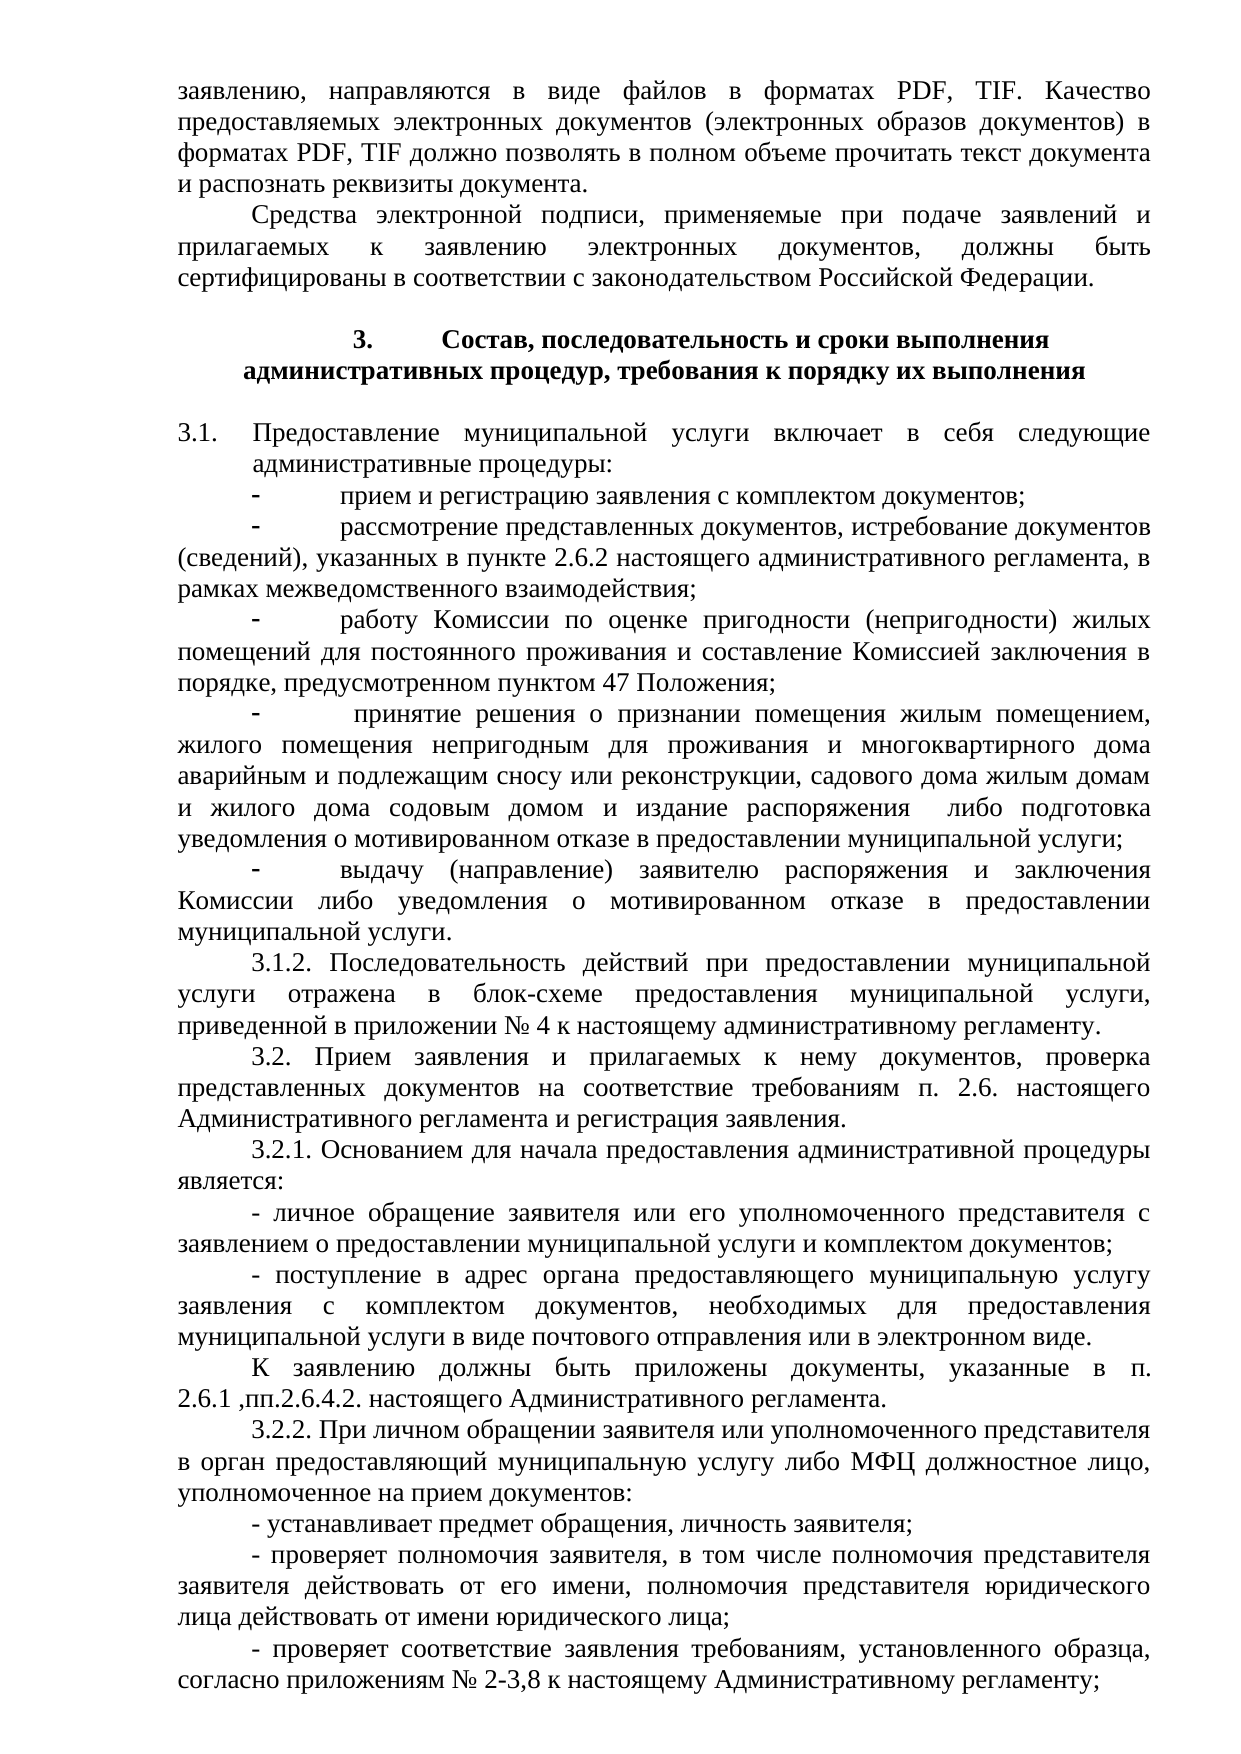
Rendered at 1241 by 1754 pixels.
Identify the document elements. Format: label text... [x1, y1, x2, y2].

text Средства электронной подписи, применяемые при подаче заявлений и прилагаемых к заявлению электронных документов, должны быть сертифицированы в соответствии с законодательством Российской Федерации. [177, 198, 1152, 292]
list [177, 74, 1152, 198]
text К заявлению должны быть приложены документы, указанные в п. 2.6.1 ,пп.2.6.4.2. настоящего Административного регламента. [177, 1351, 1152, 1414]
text 3.2.2. При личном обращении заявителя или уполномоченного представителя в орган предоставляющий муниципальную услугу либо МФЦ должностное лицо, уполномоченное на прием документов: [177, 1414, 1152, 1507]
text - личное обращение заявителя или его уполномоченного представителя с заявлением о предоставлении муниципальной услуги и комплектом документов; [177, 1196, 1152, 1258]
text 3.2. Прием заявления и прилагаемых к нему документов, проверка представленных документов на соответствие требованиям п. 2.6. настоящего Административного регламента и регистрация заявления. [177, 1040, 1152, 1133]
list рассмотрение представленных документов, истребование документов (сведений), указанных в пункте 2.6.2 настоящего административного регламента, в рамках межведомственного взаимодействия; [177, 510, 1152, 603]
text 3.2.1. Основанием для начала предоставления административной процедуры является: [177, 1133, 1152, 1196]
text - поступление в адрес органа предоставляющего муниципальную услугу заявления с комплектом документов, необходимых для предоставления муниципальной услуги в виде почтового отправления или в электронном виде. [177, 1258, 1152, 1351]
text - проверяет полномочия заявителя, в том числе полномочия представителя заявителя действовать от его имени, полномочия представителя юридического лица действовать от имени юридического лица; [177, 1538, 1152, 1632]
list прием и регистрацию заявления с комплектом документов; [177, 479, 1152, 510]
list Предоставление муниципальной услуги включает в себя следующие административные процедуры: [177, 416, 1152, 479]
list выдачу (направление) заявителю распоряжения и заключения Комиссии либо уведомления о мотивированном отказе в предоставлении муниципальной услуги. [177, 853, 1152, 946]
list работу Комиссии по оценке пригодности (непригодности) жилых помещений для постоянного проживания и составление Комиссией заключения в порядке, предусмотренном пунктом 47 Положения; [177, 603, 1152, 697]
text 3.1.2. Последовательность действий при предоставлении муниципальной услуги отражена в блок-схеме предоставления муниципальной услуги, приведенной в приложении № 4 к настоящему административному регламенту. [177, 946, 1152, 1040]
text - проверяет соответствие заявления требованиям, установленного образца, согласно приложениям № 2-3,8 к настоящему Административному регламенту; [177, 1632, 1152, 1694]
list Cостав, последовательность и сроки выполнения административных процедур, требования к порядку их выполнения [177, 323, 1152, 385]
text - устанавливает предмет обращения, личность заявителя; [177, 1507, 1152, 1538]
list принятие решения о признании помещения жилым помещением, жилого помещения непригодным для проживания и многоквартирного дома аварийным и подлежащим сносу или реконструкции, садового дома жилым домам и жилого дома содовым домом и издание распоряжения либо подготовка уведомления о мотивированном отказе в предоставлении муниципальной услуги; [177, 697, 1152, 853]
